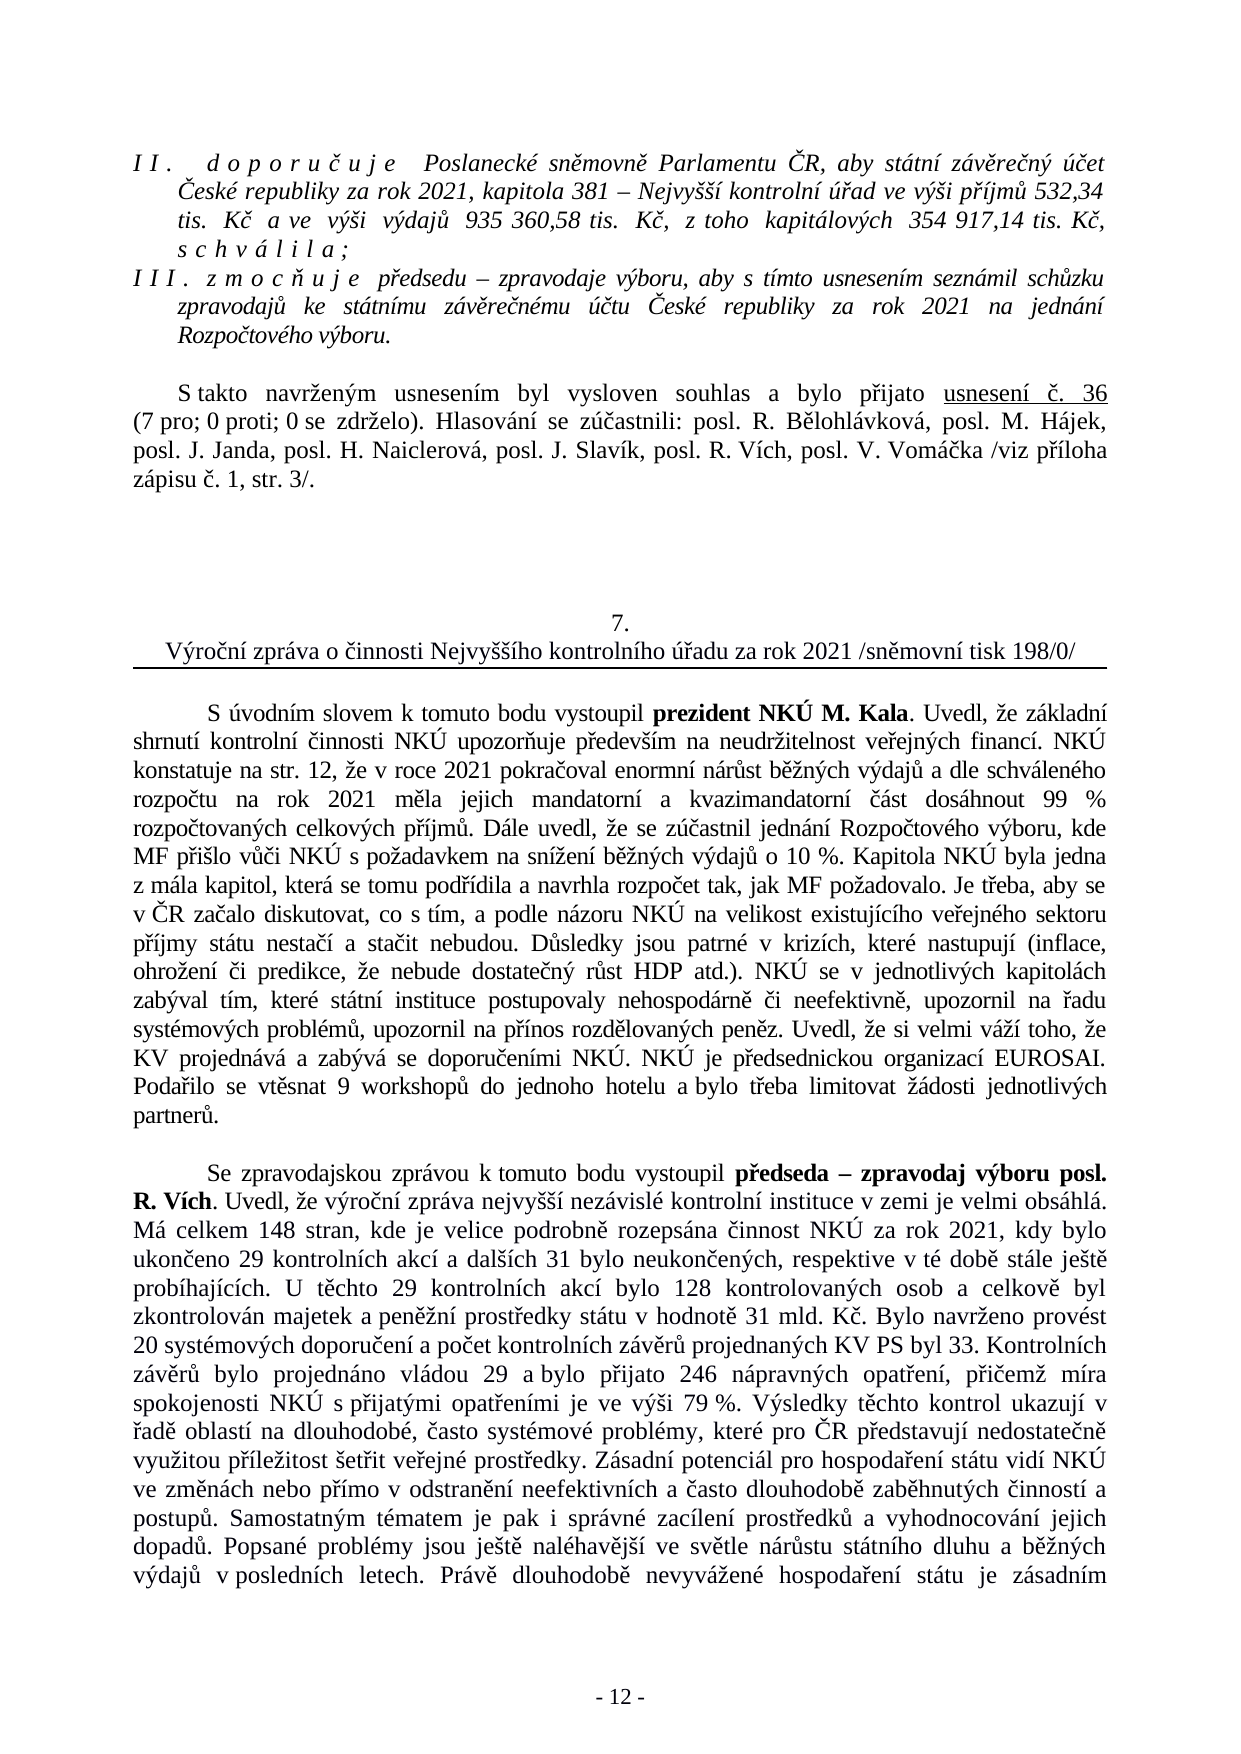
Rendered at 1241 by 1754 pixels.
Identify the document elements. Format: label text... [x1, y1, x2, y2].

text S úvodním slovem k tomuto bodu vystoupil prezident NKÚ M. Kala. Uvedl, že základní shrnutí kontrolní činnosti NKÚ upozorňuje především na neudržitelnost veřejných financí. NKÚ konstatuje na str. 12, že v roce 2021 pokračoval enormní nárůst běžných výdajů a dle schváleného rozpočtu na rok 2021 měla jejich mandatorní a kvazimandatorní část dosáhnout 99 % rozpočtovaných celkových příjmů. Dále uvedl, že se zúčastnil jednání Rozpočtového výboru, kde MF přišlo vůči NKÚ s požadavkem na snížení běžných výdajů o 10 %. Kapitola NKÚ byla jedna z mála kapitol, která se tomu podřídila a navrhla rozpočet tak, jak MF požadovalo. Je třeba, aby se v ČR začalo diskutovat, co s tím, a podle názoru NKÚ na velikost existujícího veřejného sektoru příjmy státu nestačí a stačit nebudou. Důsledky jsou patrné v krizích, které nastupují (inflace, ohrožení či predikce, že nebude dostatečný růst HDP atd.). NKÚ se v jednotlivých kapitolách zabýval tím, které státní instituce postupovaly nehospodárně či neefektivně, upozornil na řadu systémových problémů, upozornil na přínos rozdělovaných peněz. Uvedl, že si velmi váží toho, že KV projednává a zabývá se doporučeními NKÚ. NKÚ je předsednickou organizací EUROSAI. Podařilo se vtěsnat 9 workshopů do jednoho hotelu a bylo třeba limitovat žádosti jednotlivých partnerů. [133, 698, 1107, 1129]
text 7. [133, 608, 1107, 636]
text Výroční zpráva o činnosti Nejvyššího kontrolního úřadu za rok 2021 /sněmovní tisk 198/0/ [133, 636, 1107, 667]
list doporučuje Poslanecké sněmovně Parlamentu ČR, aby státní závěrečný účet České republiky za rok 2021, kapitola 381 – Nejvyšší kontrolní úřad ve výši příjmů 532,34 tis. Kč a ve výši výdajů 935 360,58 tis. Kč, z toho kapitálových 354 917,14 tis. Kč, schválila ; [133, 148, 1107, 263]
text S takto navrženým usnesením byl vysloven souhlas a bylo přijato usnesení č. 36 (7 pro; 0 proti; 0 se zdrželo). Hlasování se zúčastnili: posl. R. Bělohlávková, posl. M. Hájek, posl. J. Janda, posl. H. Naiclerová, posl. J. Slavík, posl. R. Vích, posl. V. Vomáčka /viz příloha zápisu č. 1, str. 3/. [133, 378, 1107, 493]
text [133, 1158, 1107, 1589]
list zmocňuje předsedu – zpravodaje výboru, aby s tímto usnesením seznámil schůzku zpravodajů ke státnímu závěrečnému účtu České republiky za rok 2021 na jednání Rozpočtového výboru. [133, 263, 1107, 349]
